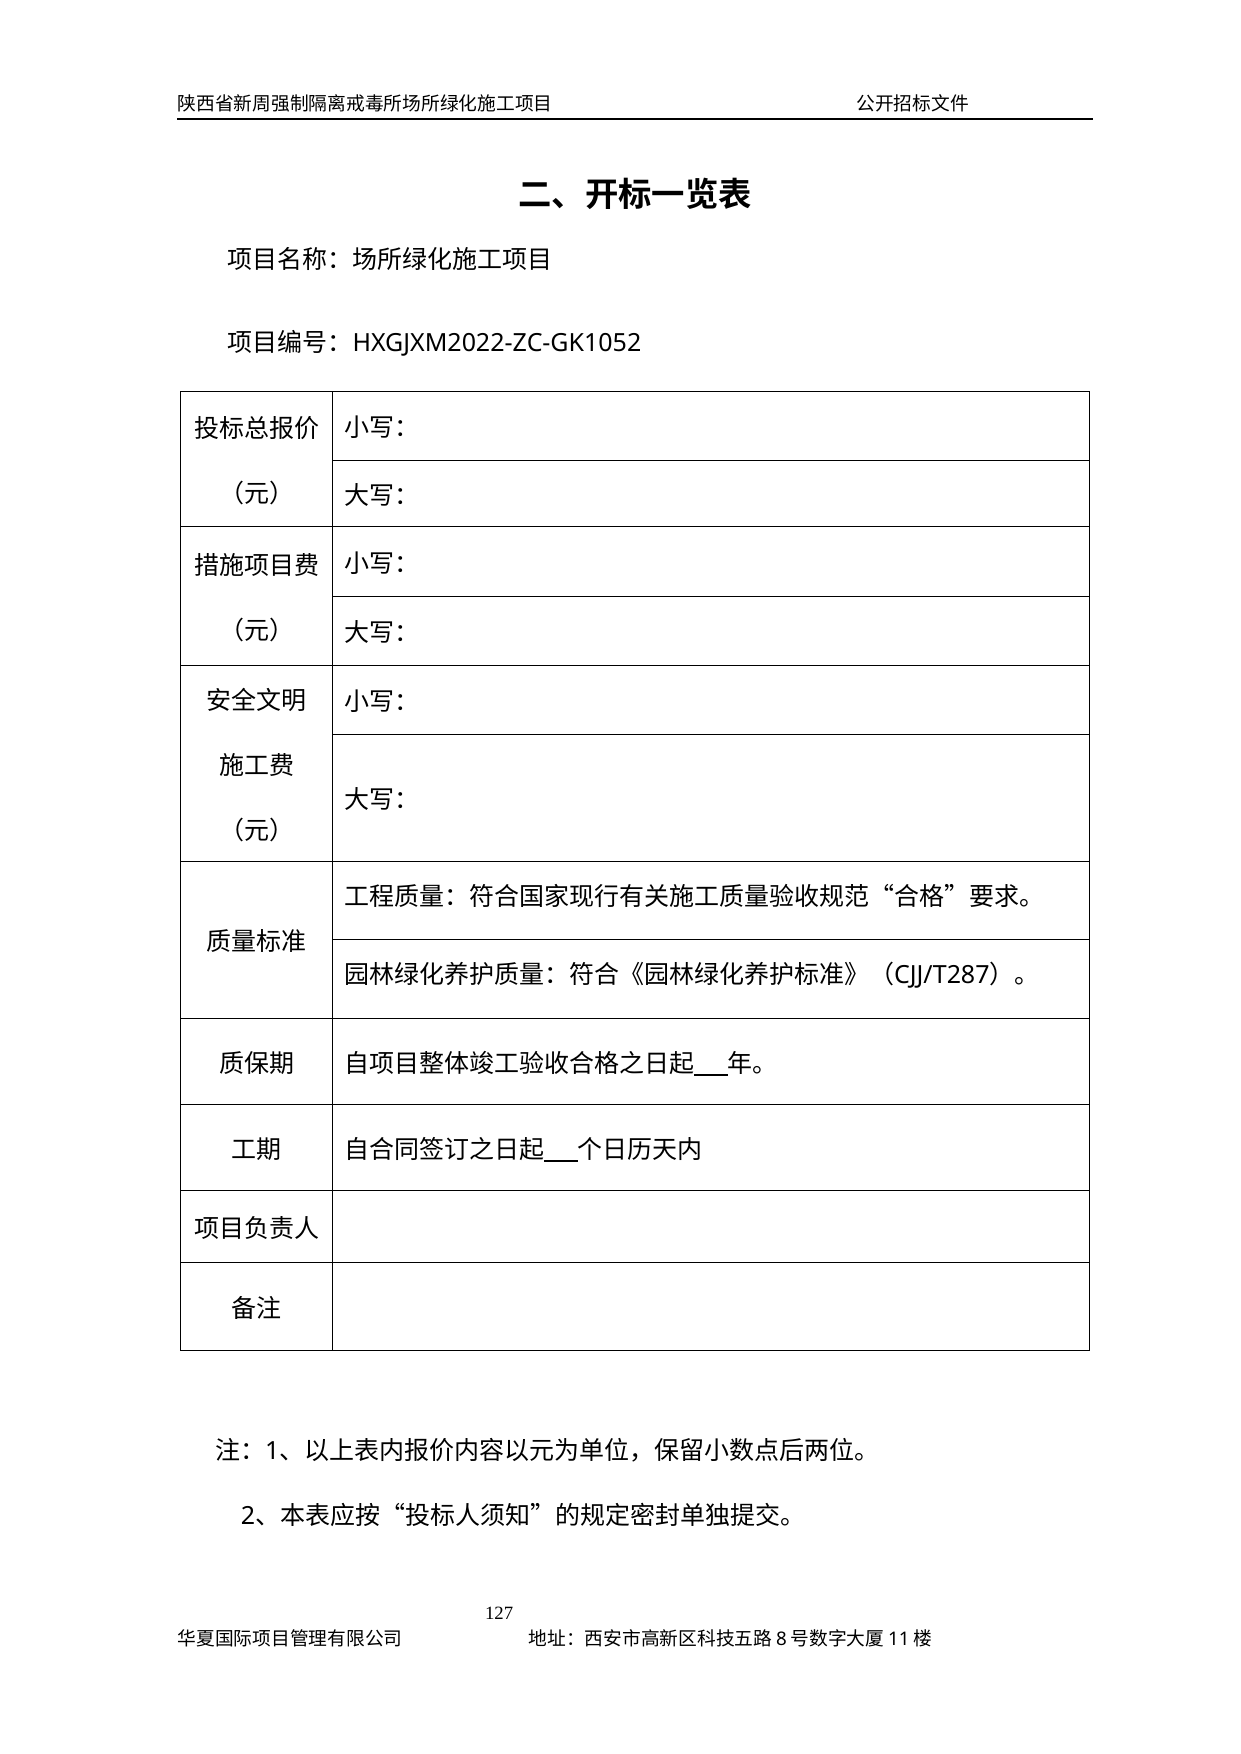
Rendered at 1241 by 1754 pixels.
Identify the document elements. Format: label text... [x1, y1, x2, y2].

table_cell 大写： [333, 597, 1089, 665]
text 项目编号：HXGJXM2022-ZC-GK1052 [177, 308, 1093, 373]
table_cell 小写： [333, 666, 1089, 734]
table_cell 工程质量：符合国家现行有关施工质量验收规范“合格”要求。 [333, 862, 1089, 939]
text 项目名称：场所绿化施工项目 [177, 225, 1093, 290]
text 2、本表应按“投标人须知”的规定密封单独提交。 [177, 1481, 1093, 1546]
table_cell 园林绿化养护质量：符合《园林绿化养护标准》（CJJ/T287）。 [333, 940, 1089, 1018]
table_cell 大写： [333, 735, 1089, 861]
table_cell 项目负责人 [181, 1191, 332, 1262]
text 注：1、以上表内报价内容以元为单位，保留小数点后两位。 [177, 1416, 1093, 1481]
text 二、开标一览表 [177, 160, 1093, 225]
table_cell 安全文明 施工费 （元） [181, 666, 332, 861]
table_cell 工期 [181, 1105, 332, 1190]
table_cell 质量标准 [181, 862, 332, 1018]
table_cell 自项目整体竣工验收合格之日起 年。 [333, 1019, 1089, 1104]
table_cell 小写： [333, 527, 1089, 596]
table_header 小写： [333, 392, 1089, 460]
table_cell 自合同签订之日起 个日历天内 [333, 1105, 1089, 1190]
table_cell [333, 1191, 1089, 1262]
table_cell 备注 [181, 1263, 332, 1350]
table_header 投标总报价 （元） [181, 392, 332, 526]
table_cell 质保期 [181, 1019, 332, 1104]
table_cell [333, 1263, 1089, 1350]
table_cell 措施项目费（元） [181, 527, 332, 665]
table_cell 大写： [333, 461, 1089, 526]
